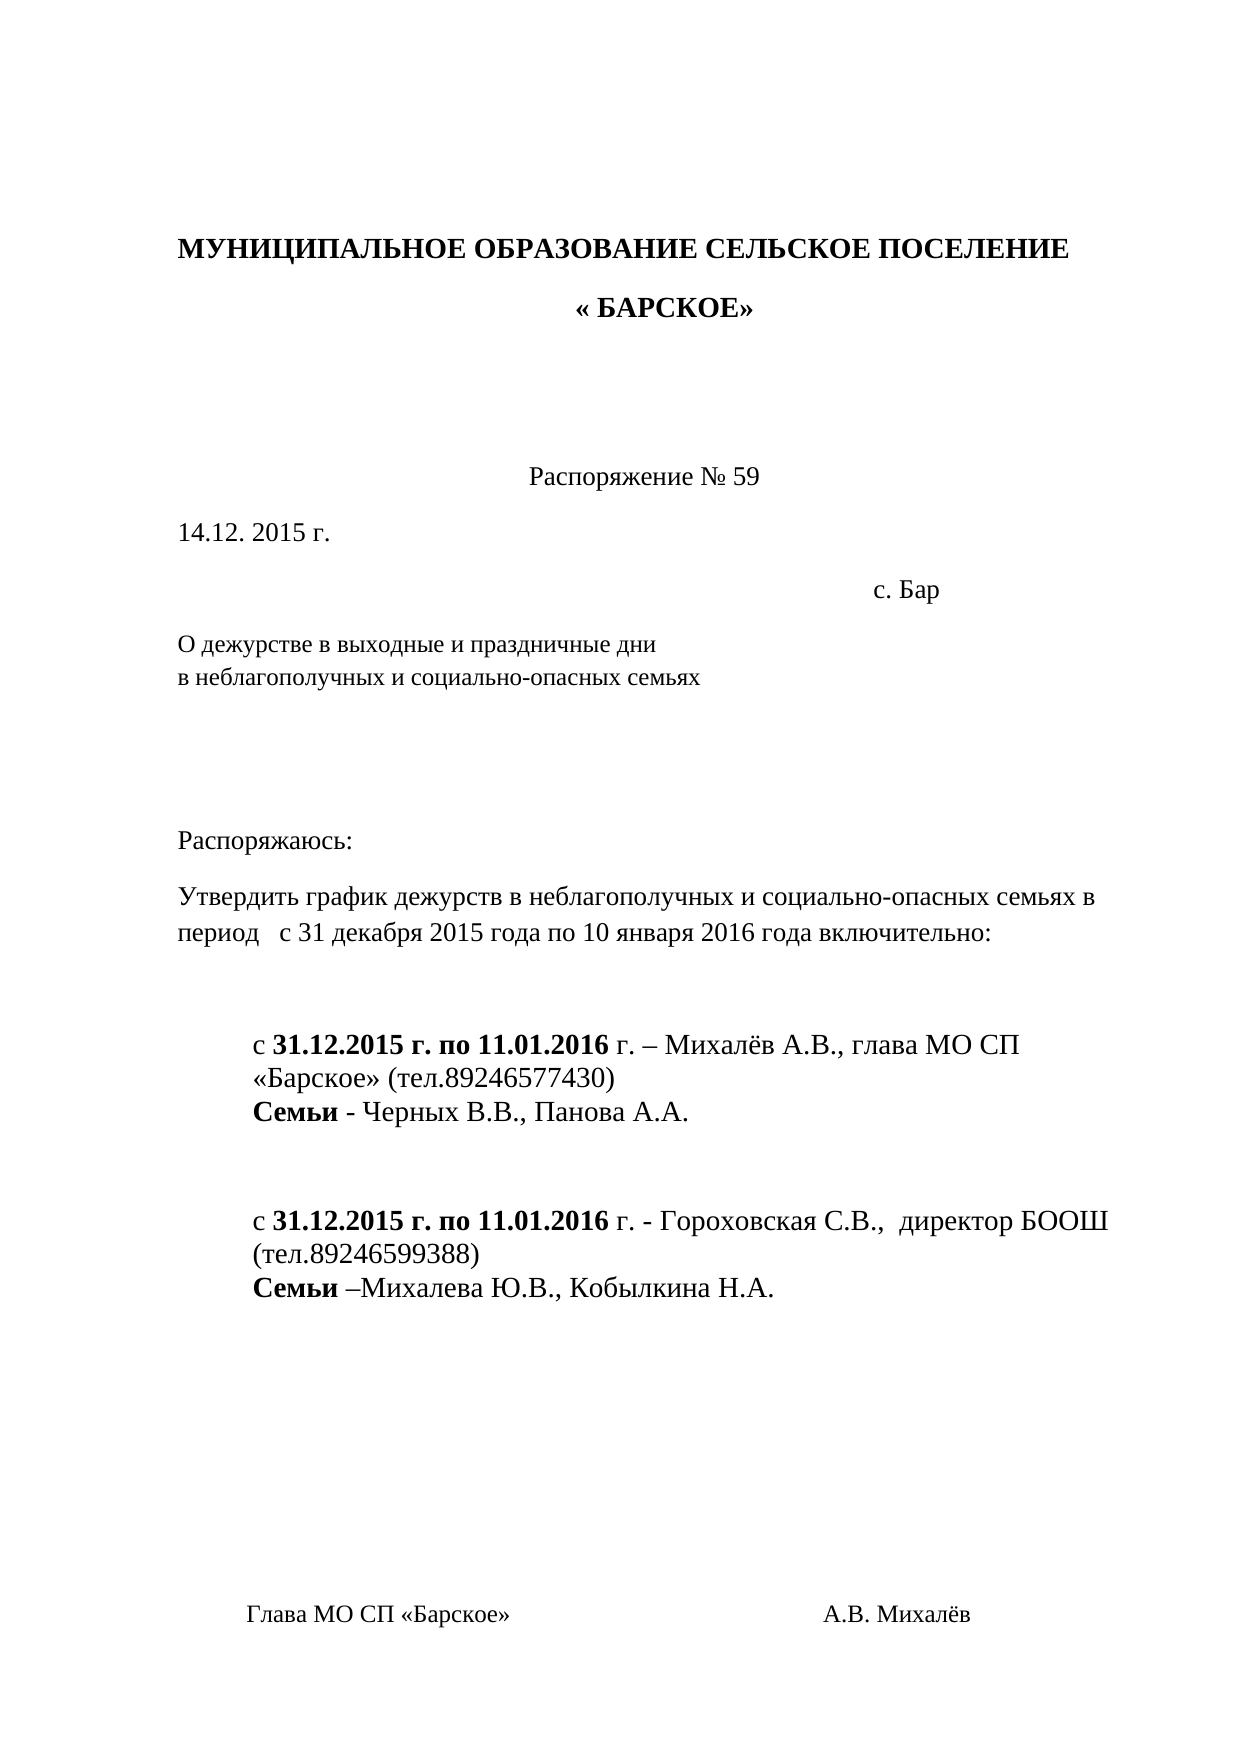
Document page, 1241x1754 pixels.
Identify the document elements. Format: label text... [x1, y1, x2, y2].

text с. Бар [177, 573, 1152, 604]
text с 31.12.2015 г. по 11.01.2016 г. - Гороховская С.В., директор БООШ (тел.89246599388) Семьи –Михалева Ю.В., Кобылкина Н.А. [252, 1203, 1152, 1303]
text Распоряжаюсь: [177, 824, 1152, 855]
text « БАРСКОЕ» [177, 291, 1152, 324]
text Глава МО СП «Барское» А.В. Михалёв [177, 1599, 1152, 1628]
text с 31.12.2015 г. по 11.01.2016 г. – Михалёв А.В., глава МО СП «Барское» (тел.89246577430) Семьи - Черных В.В., Панова А.А. [252, 1027, 1152, 1128]
text Распоряжение № 59 [177, 459, 1152, 491]
text МУНИЦИПАЛЬНОЕ ОБРАЗОВАНИЕ СЕЛЬСКОЕ ПОСЕЛЕНИЕ [177, 231, 1152, 265]
text О дежурстве в выходные и праздничные дни в неблагополучных и социально-опасных семьях [177, 629, 1152, 691]
text Утвердить график дежурств в неблагополучных и социально-опасных семьях в период с 31 декабря 2015 года по 10 января 2016 года включительно: [177, 880, 1152, 947]
text 14.12. 2015 г. [177, 516, 1152, 547]
